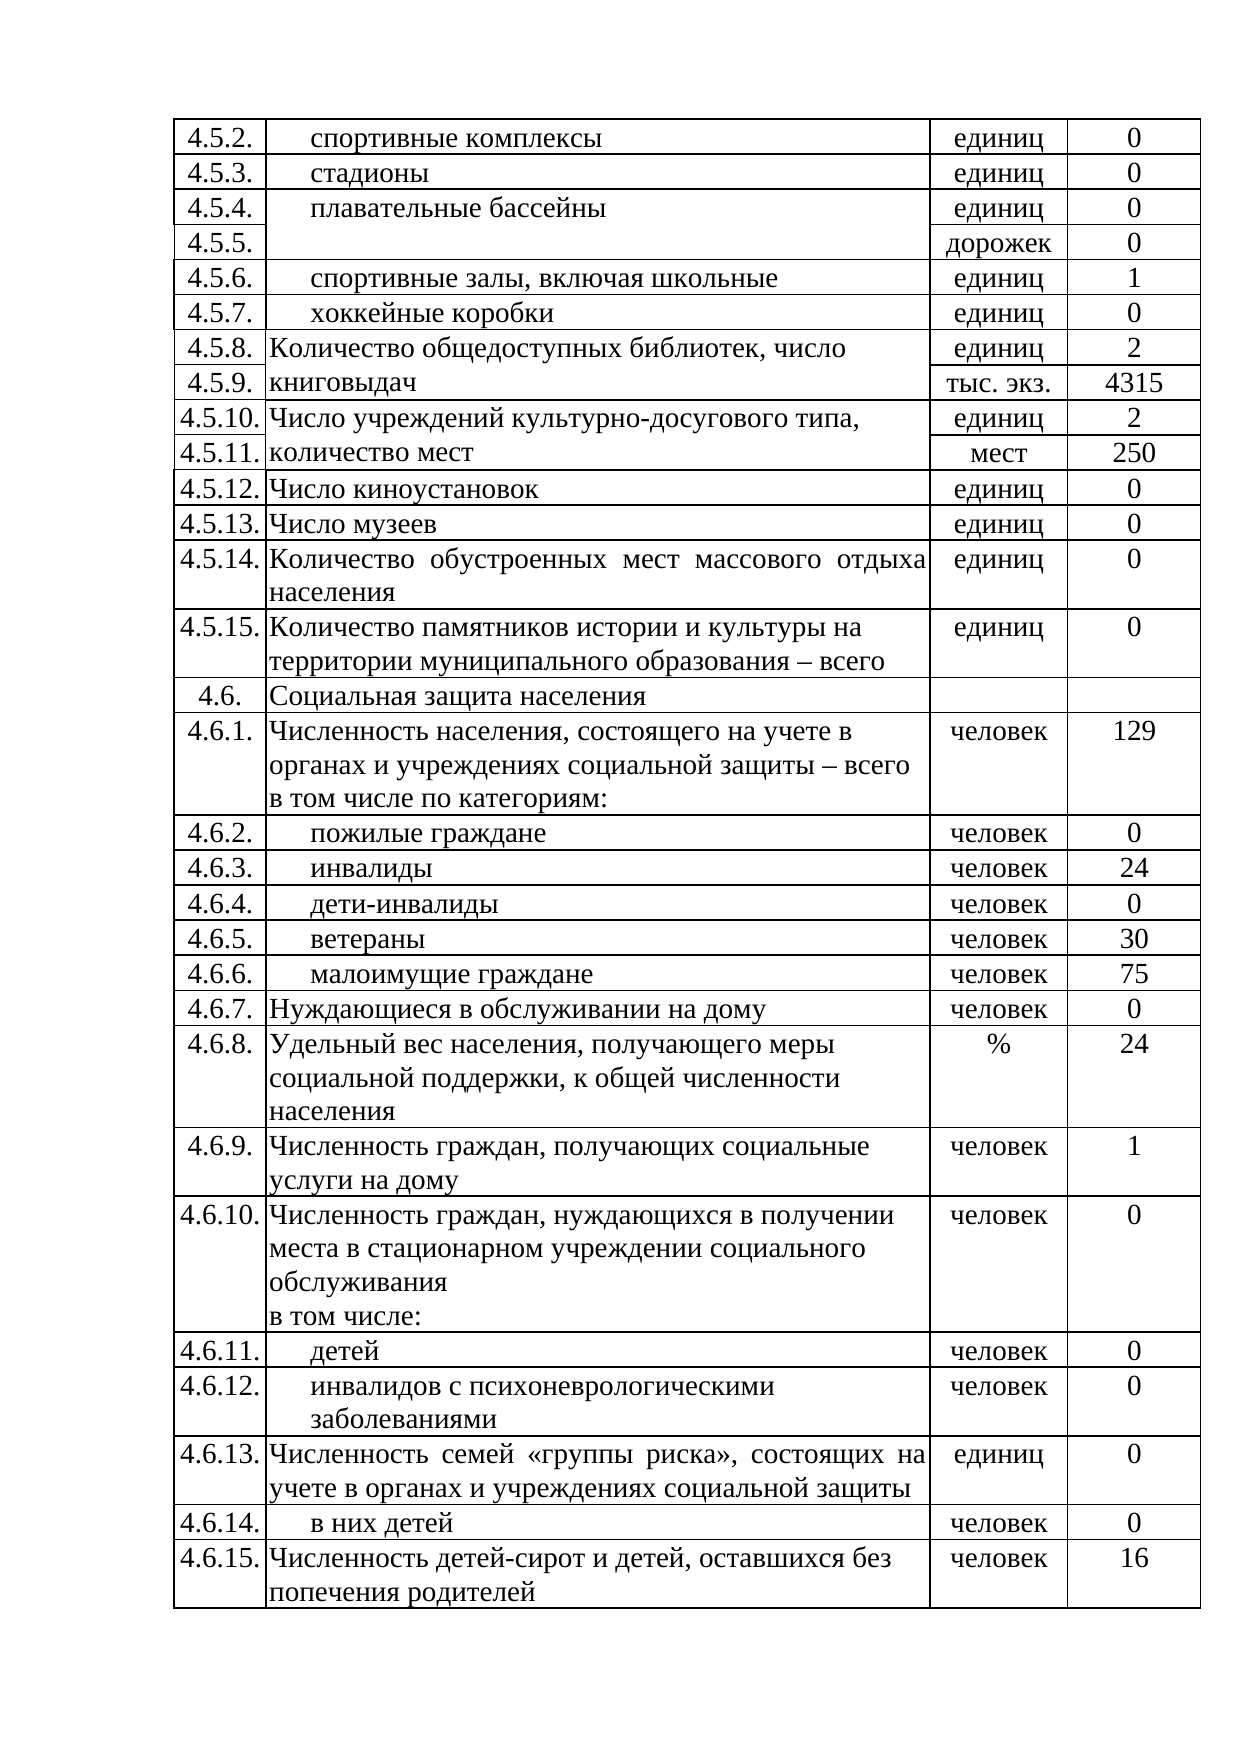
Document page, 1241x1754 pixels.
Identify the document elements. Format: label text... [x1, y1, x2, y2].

table_cell 129 [1068, 713, 1200, 780]
table_cell единиц [931, 610, 1067, 677]
table_cell Количество памятников истории и культуры на территории муниципального образования – всего [267, 610, 929, 677]
table_cell 4.6.14. [175, 1505, 265, 1539]
table_cell 4.6.11. [175, 1333, 265, 1366]
table_cell 0 [1068, 506, 1200, 539]
table_cell [1068, 1298, 1200, 1331]
table_cell 2 [1068, 401, 1200, 434]
table_cell 4.5.3. [175, 155, 265, 188]
table_cell плавательные бассейны [267, 190, 929, 258]
table_cell 4.5.10. [175, 400, 265, 434]
table_cell 4.6.12. [175, 1368, 265, 1435]
table_cell 4.5.13. [175, 506, 265, 539]
table_cell Численность детей-сирот и детей, оставшихся без попечения родителей [267, 1540, 929, 1607]
table_cell единиц [931, 260, 1067, 294]
table_cell 4.6.13. [175, 1437, 265, 1503]
table_cell дорожек [931, 225, 1067, 258]
table_cell мест [931, 436, 1067, 469]
table_cell 0 [1068, 541, 1200, 608]
table_cell единиц [931, 120, 1067, 153]
table_cell [1068, 780, 1200, 814]
table_cell ветераны [267, 921, 929, 954]
table_cell 1 [1068, 1128, 1200, 1195]
table_cell Социальная защита населения [267, 678, 929, 712]
table_cell 4.5.15. [175, 610, 265, 677]
table_cell единиц [931, 541, 1067, 608]
table_cell человек [931, 816, 1067, 849]
table_cell единиц [931, 155, 1067, 188]
table_cell 4.6.4. [175, 886, 265, 919]
table_cell человек [931, 1368, 1067, 1435]
table_cell малоимущие граждане [267, 956, 929, 989]
table_cell Количество обустроенных мест массового отдыха населения [267, 541, 929, 608]
table_cell 4.5.7. [175, 295, 265, 329]
table_cell 4.6. [175, 678, 265, 712]
table_cell 4.6.8. [175, 1026, 265, 1127]
table_cell 4.5.12. [175, 470, 265, 504]
table_cell 4315 [1068, 366, 1200, 399]
table_cell Численность населения, состоящего на учете в органах и учреждениях социальной защиты – всего [267, 713, 929, 780]
table_cell Количество общедоступных библиотек, число книговыдач [266, 330, 929, 399]
table_cell [931, 678, 1067, 712]
table_cell 30 [1068, 921, 1200, 954]
table_cell 0 [1068, 190, 1200, 223]
table_cell [175, 780, 265, 814]
table_cell 24 [1068, 1026, 1200, 1127]
table_cell человек [931, 1540, 1067, 1607]
table_cell [931, 780, 1067, 814]
table_cell 4.6.7. [175, 991, 265, 1024]
table_cell [175, 1298, 265, 1331]
table_cell Число киноустановок [267, 471, 929, 504]
table_cell Численность граждан, нуждающихся в получении места в стационарном учреждении социального обслуживания [267, 1197, 929, 1298]
table_cell человек [931, 991, 1067, 1024]
table_cell 16 [1068, 1540, 1200, 1607]
table_cell человек [931, 851, 1067, 884]
table_cell спортивные залы, включая школьные [267, 260, 929, 294]
table_cell 4.6.6. [175, 956, 265, 989]
table_cell Удельный вес населения, получающего меры социальной поддержки, к общей численности населения [267, 1026, 929, 1127]
table_cell человек [931, 956, 1067, 989]
table_cell единиц [931, 190, 1067, 223]
table_cell человек [931, 921, 1067, 954]
table_cell 4.6.1. [175, 713, 265, 780]
table_cell единиц [931, 506, 1067, 539]
table_cell пожилые граждане [267, 816, 929, 849]
table_cell единиц [931, 295, 1067, 329]
table_cell 4.5.14. [175, 541, 265, 608]
table_cell дети-инвалиды [267, 886, 929, 919]
table_cell [931, 1298, 1067, 1331]
table_cell 4.6.15. [175, 1540, 265, 1607]
table_cell 0 [1068, 886, 1200, 919]
table_cell 0 [1068, 471, 1200, 504]
table_cell 4.5.2. [175, 120, 265, 153]
table_cell 75 [1068, 956, 1200, 989]
table_cell 1 [1068, 260, 1200, 294]
table_cell 24 [1068, 851, 1200, 884]
table_cell в том числе: [267, 1298, 929, 1331]
table_cell единиц [931, 1437, 1067, 1503]
table_cell 2 [1068, 330, 1200, 364]
table_cell 0 [1068, 295, 1200, 329]
table_cell 4.5.6. [175, 260, 265, 294]
table_cell 4.5.9. [175, 365, 265, 399]
table_cell человек [931, 1128, 1067, 1195]
table_cell инвалиды [267, 851, 929, 884]
table_cell Число учреждений культурно-досугового типа, количество мест [266, 401, 929, 469]
table_cell 4.6.3. [175, 851, 265, 884]
table_cell человек [931, 1333, 1067, 1366]
table_cell 4.6.5. [175, 921, 265, 954]
table_cell 0 [1068, 225, 1200, 258]
table_cell Численность граждан, получающих социальные услуги на дому [267, 1128, 929, 1195]
table_cell 0 [1068, 1333, 1200, 1366]
table_cell 0 [1068, 120, 1200, 153]
table_cell тыс. экз. [931, 366, 1067, 399]
table_cell человек [931, 1197, 1067, 1298]
table_cell 250 [1068, 436, 1200, 469]
table_cell единиц [931, 401, 1067, 434]
table_cell спортивные комплексы [267, 120, 929, 153]
table_cell человек [931, 1505, 1067, 1539]
table_cell 4.5.5. [175, 225, 265, 258]
table_cell [1068, 678, 1200, 712]
table_cell 4.5.4. [175, 190, 265, 223]
table_cell Численность семей «группы риска», состоящих на учете в органах и учреждениях социальной защиты [267, 1437, 929, 1503]
table_cell 0 [1068, 1437, 1200, 1503]
table_cell Нуждающиеся в обслуживании на дому [267, 991, 929, 1024]
table_cell детей [267, 1333, 929, 1366]
table_cell 4.6.10. [175, 1197, 265, 1298]
table_cell Число музеев [267, 506, 929, 539]
table_cell единиц [931, 471, 1067, 504]
table_cell в них детей [267, 1505, 929, 1539]
table_cell % [931, 1026, 1067, 1127]
table_cell 0 [1068, 991, 1200, 1024]
table_cell человек [931, 886, 1067, 919]
table_cell инвалидов с психоневрологическими заболеваниями [267, 1368, 929, 1435]
table_cell единиц [931, 330, 1067, 364]
table_cell хоккейные коробки [267, 295, 929, 329]
table_cell 0 [1068, 816, 1200, 849]
table_cell 0 [1068, 155, 1200, 188]
table_cell 4.6.9. [175, 1128, 265, 1195]
table_cell 0 [1068, 1197, 1200, 1298]
table_cell 4.6.2. [175, 816, 265, 849]
table_cell 0 [1068, 1368, 1200, 1435]
table_cell 0 [1068, 1505, 1200, 1539]
table_cell человек [931, 713, 1067, 780]
table_cell 0 [1068, 610, 1200, 677]
table_cell 4.5.8. [175, 330, 265, 364]
table_cell в том числе по категориям: [267, 780, 929, 814]
table_cell стадионы [267, 155, 929, 188]
table_cell 4.5.11. [175, 435, 265, 469]
